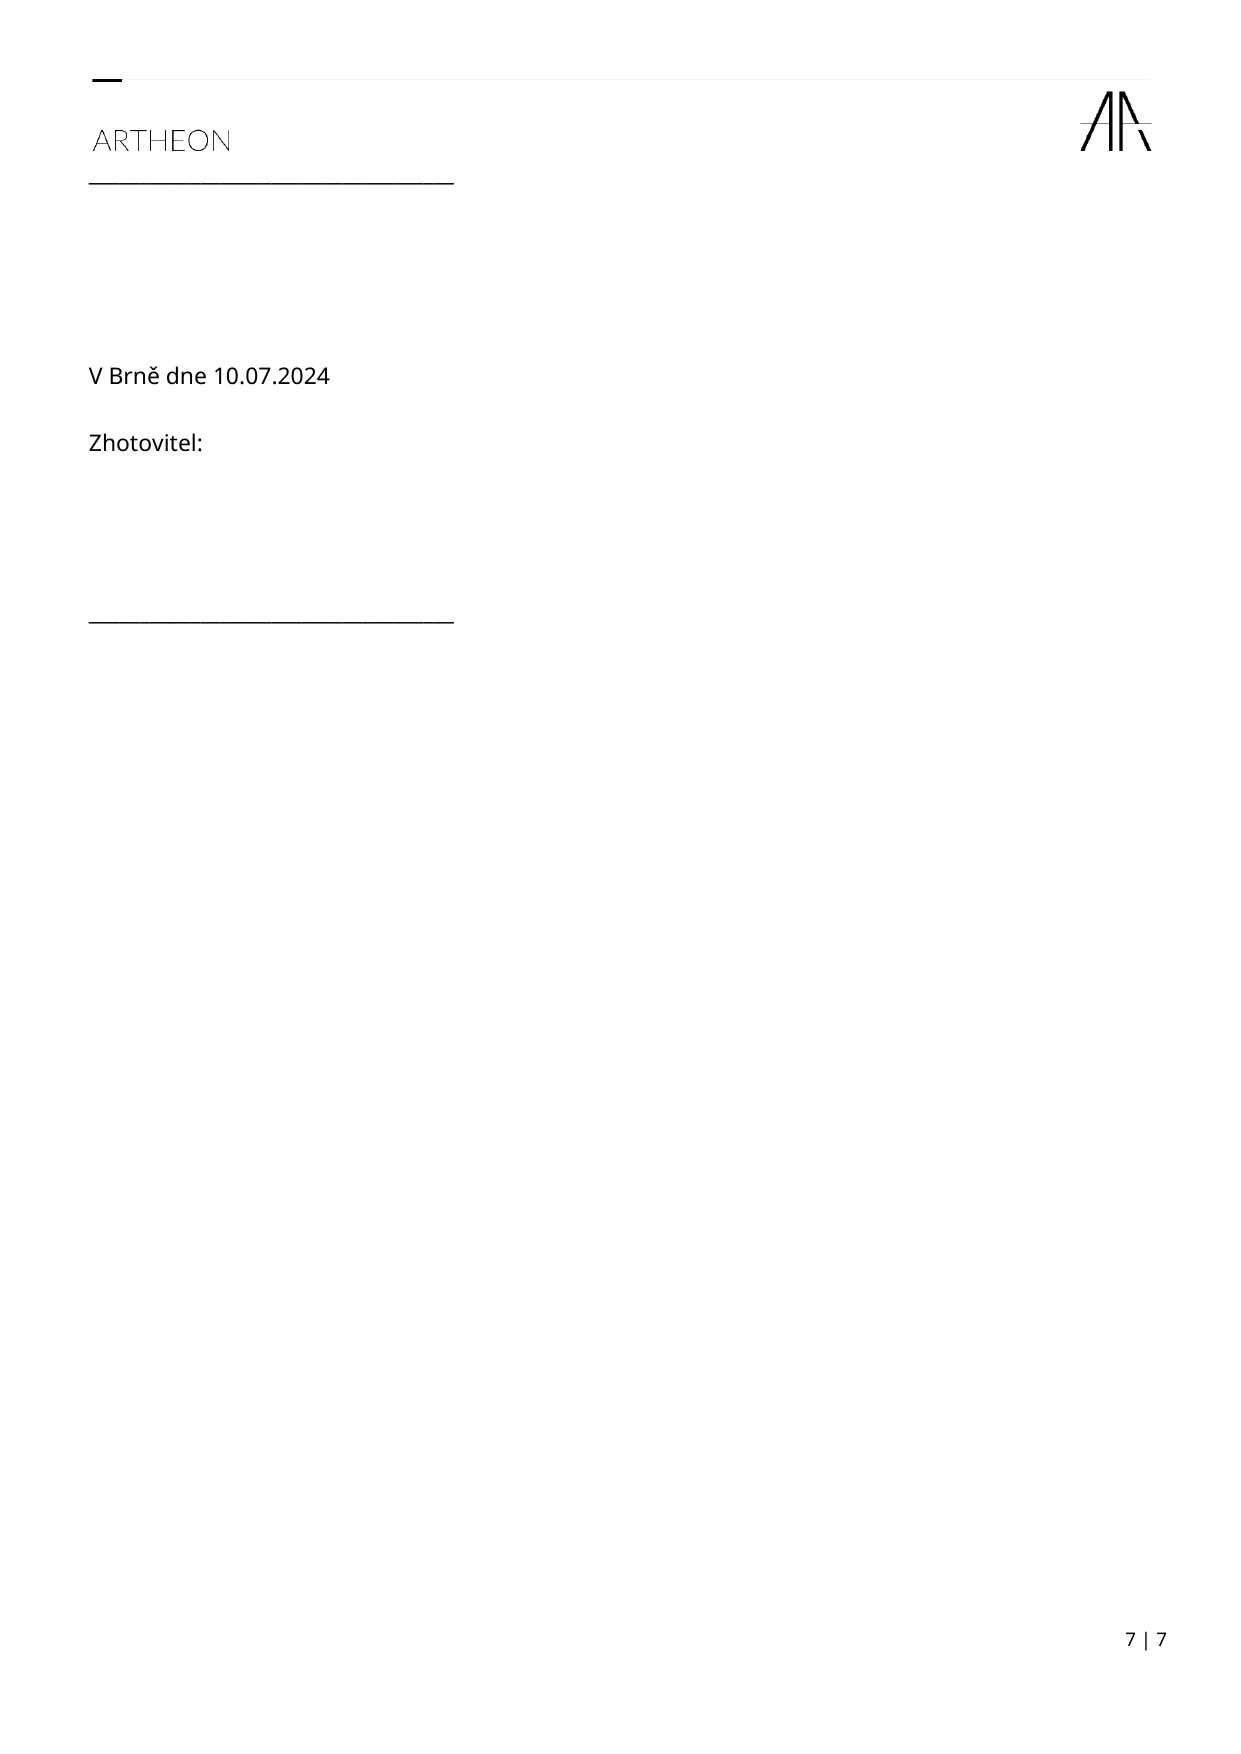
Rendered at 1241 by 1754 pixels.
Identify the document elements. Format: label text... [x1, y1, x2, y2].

text ____________________________________ [89, 157, 1167, 189]
text V Brně dne 10.07.2024 [89, 360, 1167, 391]
text Zhotovitel: [89, 427, 1167, 459]
picture [88, 73, 1161, 158]
text ____________________________________ [89, 596, 1167, 627]
